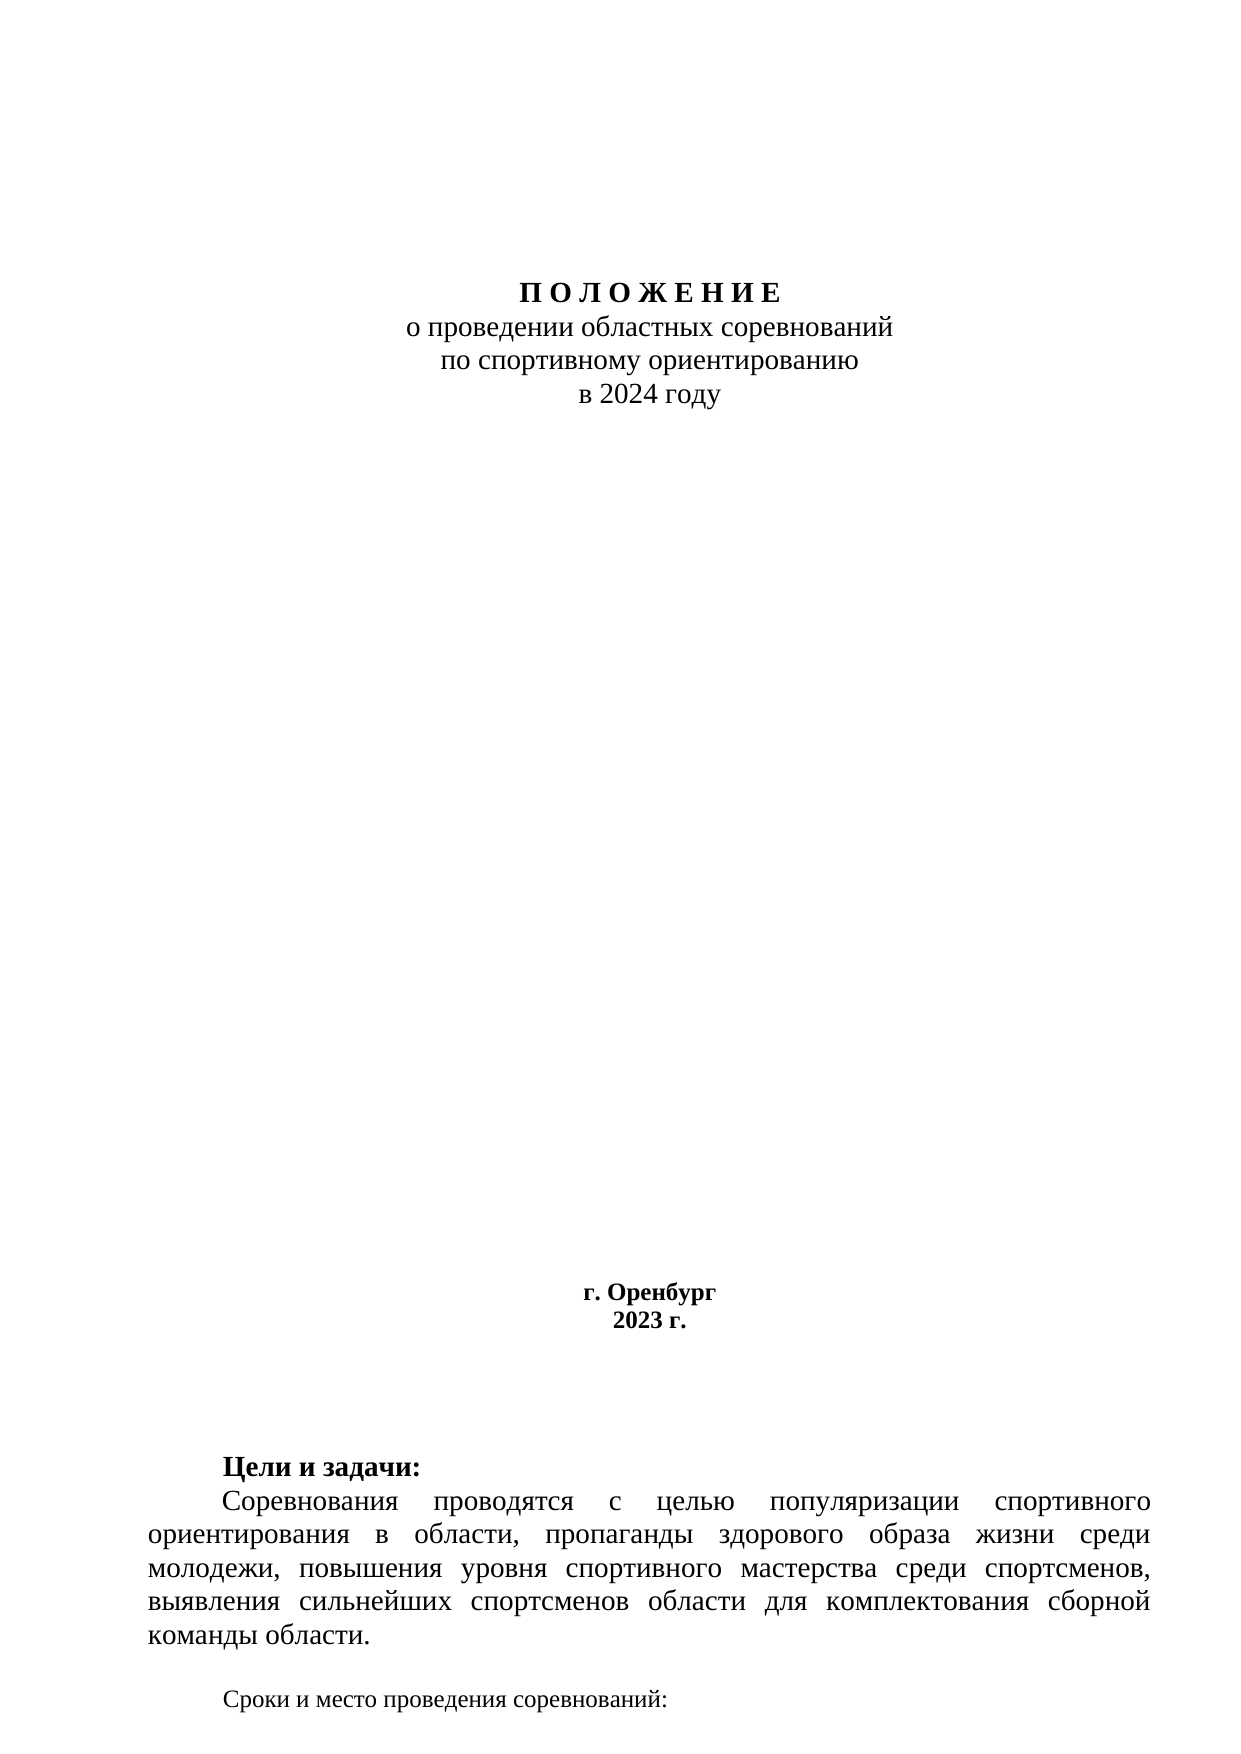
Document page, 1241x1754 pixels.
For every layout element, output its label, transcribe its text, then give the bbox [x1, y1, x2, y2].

text по спортивному ориентированию [148, 342, 1152, 376]
text Цели и задачи: [148, 1449, 1152, 1483]
text Сроки и место проведения соревнований: [148, 1684, 1152, 1713]
text 2023 г. [148, 1305, 1152, 1334]
text о проведении областных соревнований [148, 309, 1152, 342]
text П О Л О Ж Е Н И Е [148, 275, 1152, 309]
text в 2024 году [148, 376, 1152, 409]
text г. Оренбург [148, 1277, 1152, 1305]
text Соревнования проводятся с целью популяризации спортивного ориентирования в области, пропаганды здорового образа жизни среди молодежи, повышения уровня спортивного мастерства среди спортсменов, выявления сильнейших спортсменов области для комплектования сборной команды области. [148, 1483, 1152, 1650]
